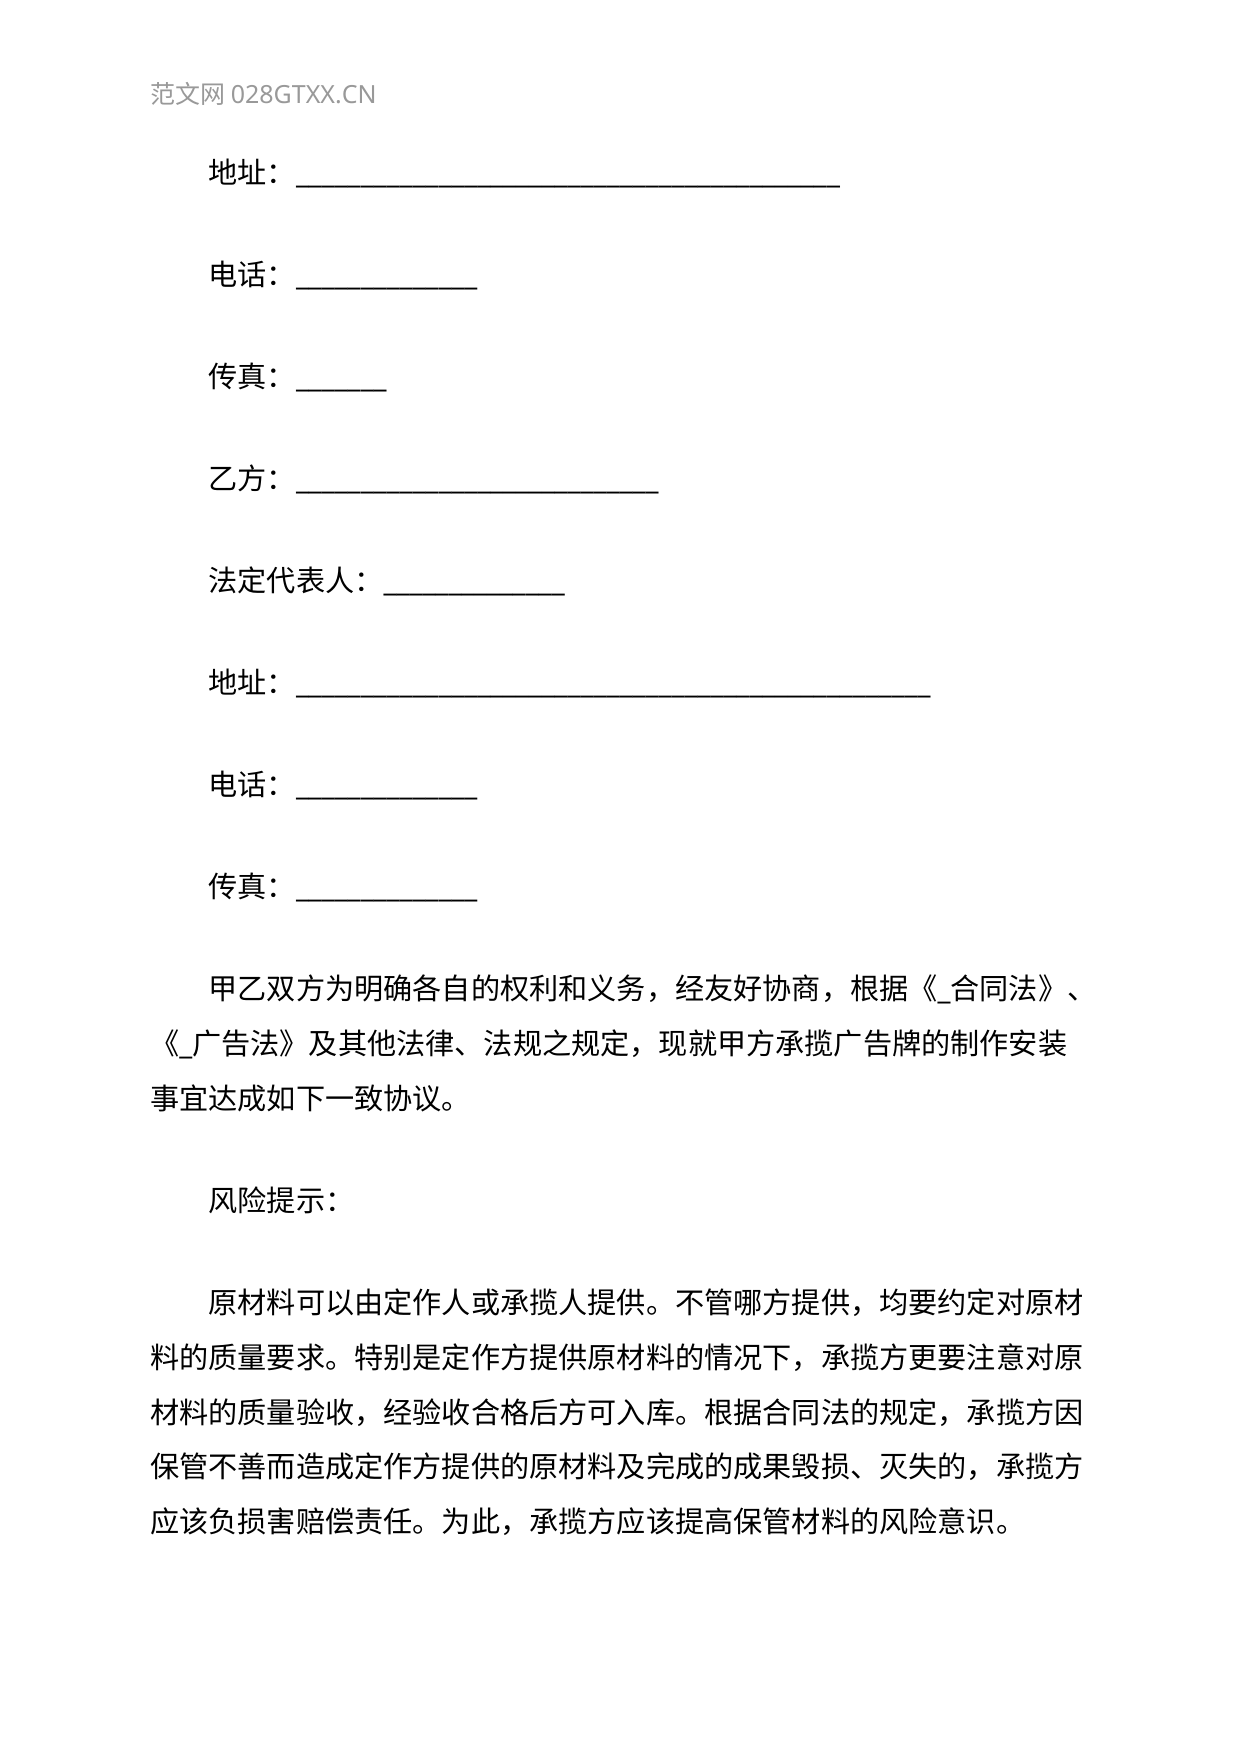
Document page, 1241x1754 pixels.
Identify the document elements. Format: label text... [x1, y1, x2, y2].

text 传真：______________ [150, 864, 1090, 906]
text 原材料可以由定作人或承揽人提供。不管哪方提供，均要约定对原材料的质量要求。特别是定作方提供原材料的情况下，承揽方更要注意对原材料的质量验收，经验收合格后方可入库。根据合同法的规定，承揽方因保管不善而造成定作方提供的原材料及完成的成果毁损、灭失的，承揽方应该负损害赔偿责任。为此，承揽方应该提高保管材料的风险意识。 [150, 1279, 1090, 1541]
text 乙方：____________________________ [150, 456, 1090, 498]
text 地址：__________________________________________ [150, 150, 1090, 192]
text 甲乙双方为明确各自的权利和义务，经友好协商，根据《_合同法》、《_广告法》及其他法律、法规之规定，现就甲方承揽广告牌的制作安装事宜达成如下一致协议。 [150, 966, 1090, 1118]
text 电话：______________ [150, 762, 1090, 804]
text 地址：_________________________________________________ [150, 660, 1090, 702]
text 传真：_______ [150, 354, 1090, 396]
text 法定代表人：______________ [150, 558, 1090, 600]
text 风险提示： [150, 1178, 1090, 1220]
text 电话：______________ [150, 252, 1090, 294]
